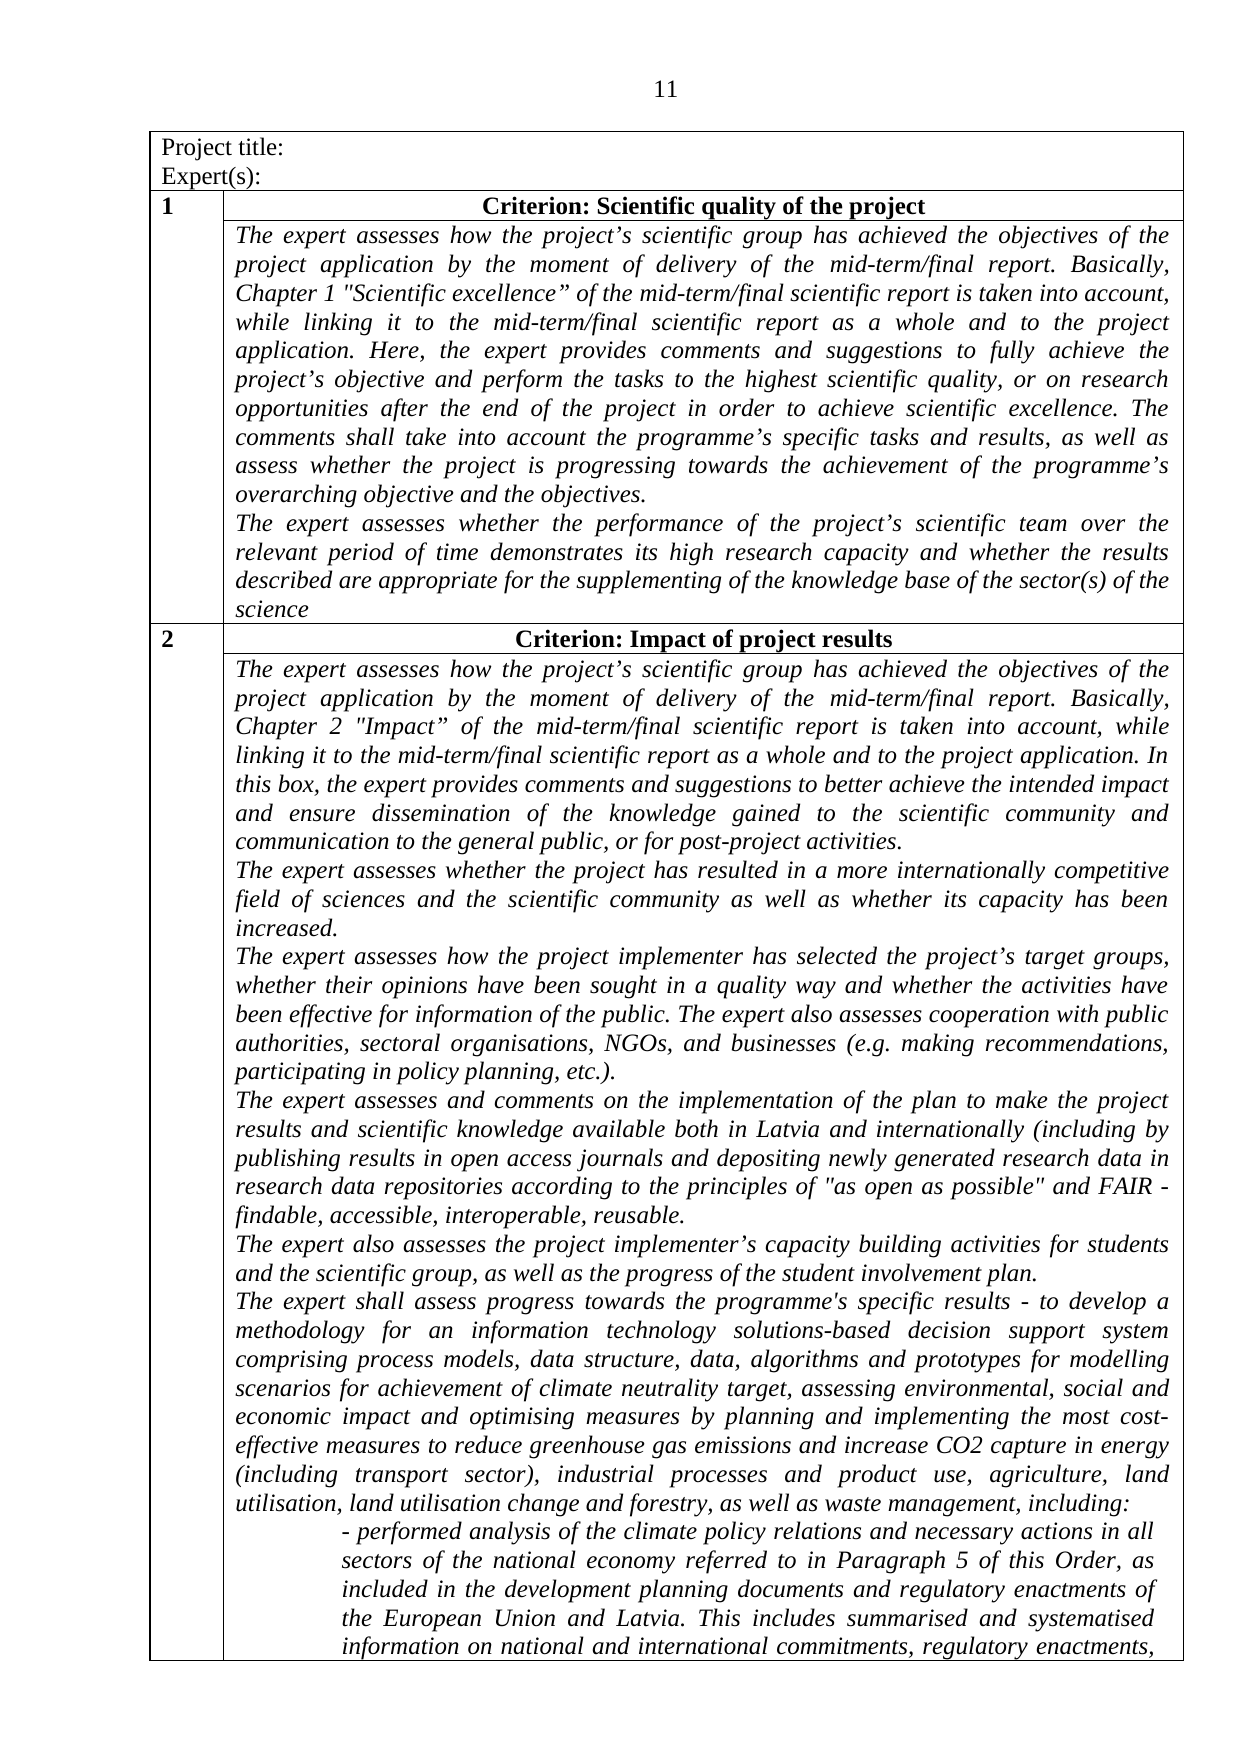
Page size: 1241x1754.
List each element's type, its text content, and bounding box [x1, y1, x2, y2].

table_cell Project title: Expert(s): [151, 132, 1183, 190]
table_cell Criterion: Impact of project results [224, 624, 1183, 653]
table_cell 2 [151, 624, 223, 1660]
table_cell 1 [151, 191, 223, 623]
table_cell The expert assesses how the project’s scientific group has achieved the objectives of the project application by the moment of delivery of the final report. Basically, Chapter 1 "Scientific excellence” of the final scientific report is taken into account, while linking it to final scientific report as a whole and to the project application. Here, the expert provides comments and suggestions to fully achieve the project’s objective and perform the tasks to the highest scientific quality, or on research opportunities after the end of the project in order to achieve scientific excellence. The comments shall take into account the programme’s specific tasks and results, as well as assess whether the project is progressing towards the achievement of the programme’s overarching objective and the objectives. The expert assesses whether the performance of the project’s scientific team over the relevant period of time demonstrates its high research capacity and whether the results described are appropriate for the supplementing of the knowledge base of the sector(s) of the science [224, 221, 1183, 623]
table_cell Criterion: Scientific quality of the project [224, 191, 1183, 219]
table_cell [224, 654, 1183, 1660]
